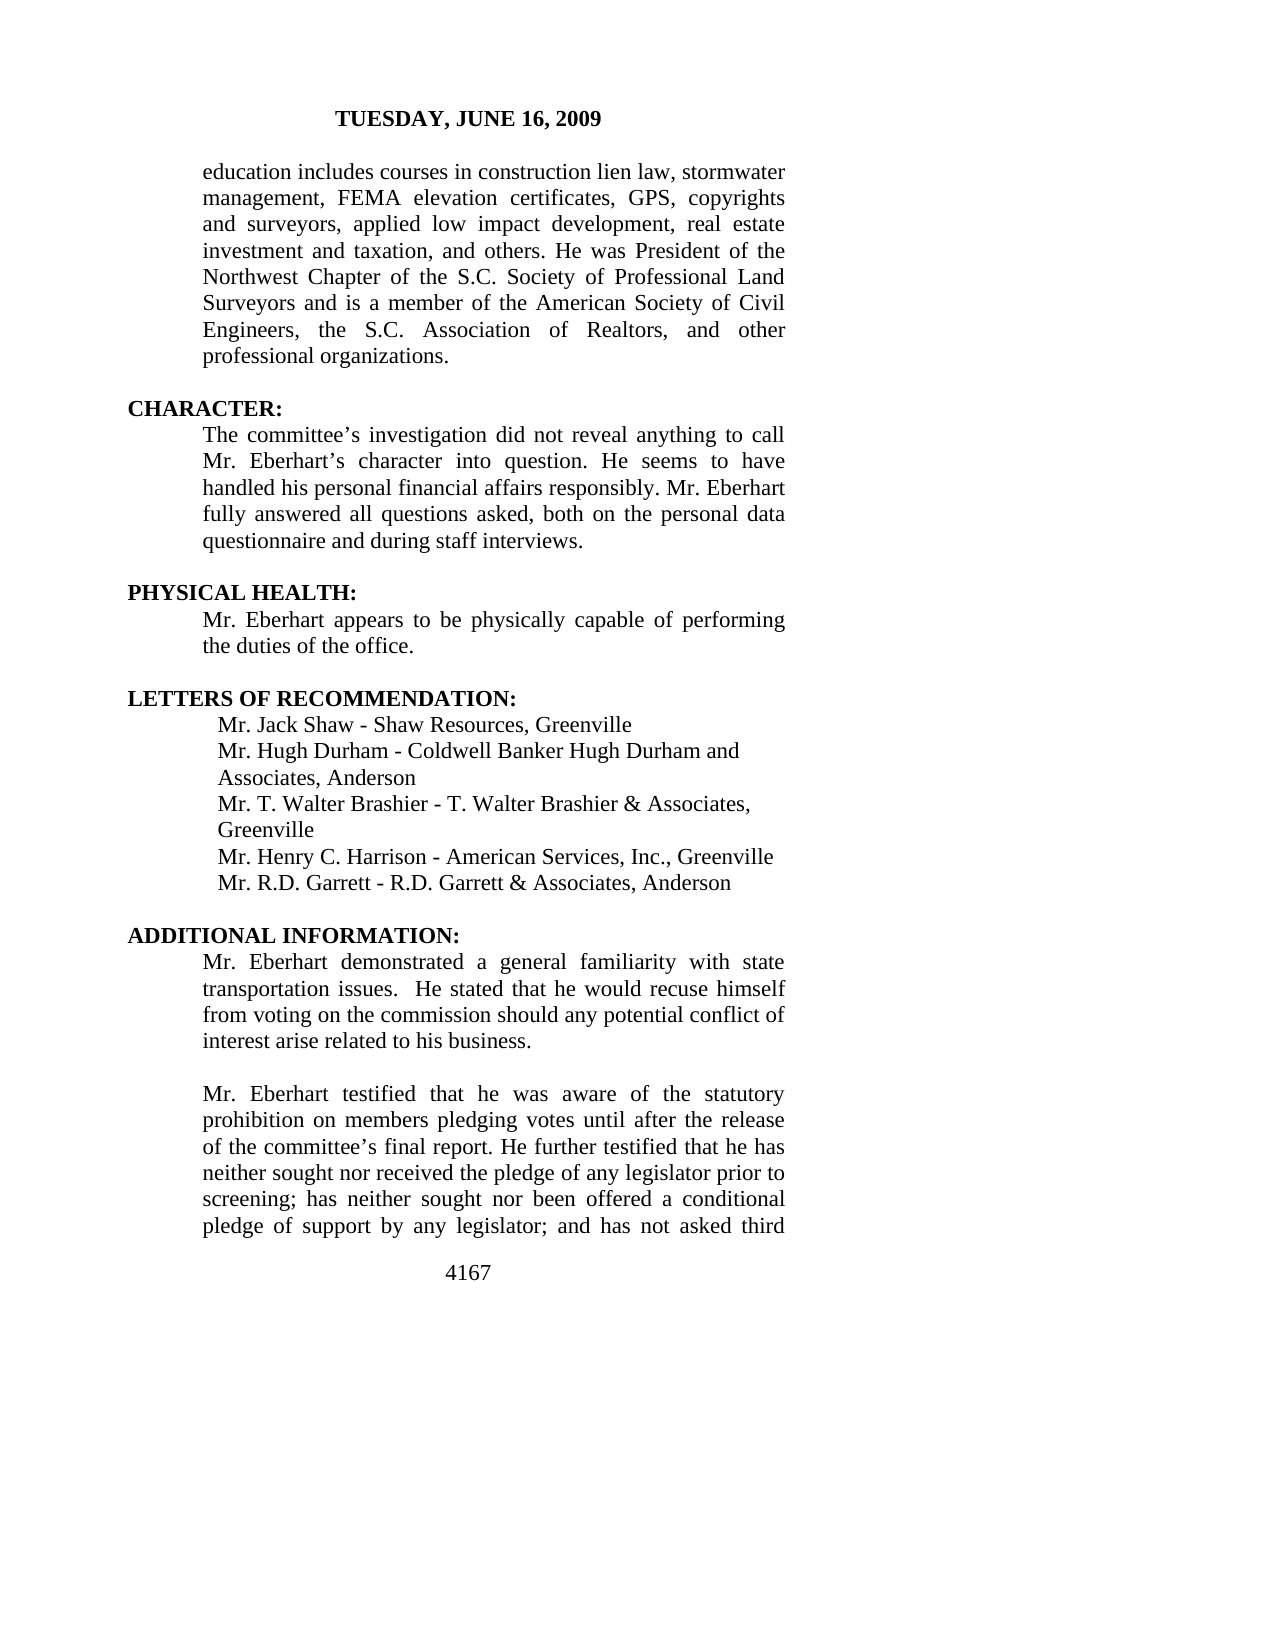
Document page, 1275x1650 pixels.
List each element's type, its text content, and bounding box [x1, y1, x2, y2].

text Mr. Eberhart appears to be physically capable of performing the duties of the office. [202, 606, 786, 658]
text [202, 1080, 786, 1238]
text Greenville [202, 817, 786, 843]
text PHYSICAL HEALTH: [127, 579, 786, 606]
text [202, 158, 786, 368]
text Mr. Jack Shaw - Shaw Resources, Greenville [202, 711, 786, 737]
text CHARACTER: [127, 395, 786, 421]
text Mr. Hugh Durham - Coldwell Banker Hugh Durham and [202, 737, 786, 764]
text Mr. R.D. Garrett - R.D. Garrett & Associates, Anderson [202, 869, 786, 896]
text Associates, Anderson [202, 764, 786, 790]
text Mr. Henry C. Harrison - American Services, Inc., Greenville [202, 843, 786, 869]
text Mr. Eberhart demonstrated a general familiarity with state transportation issues. He stated that he would recuse himself from voting on the commission should any potential conflict of interest arise related to his business. [202, 948, 786, 1054]
text The committee’s investigation did not reveal anything to call Mr. Eberhart’s character into question. He seems to have handled his personal financial affairs responsibly. Mr. Eberhart fully answered all questions asked, both on the personal data questionnaire and during staff interviews. [202, 421, 786, 553]
text ADDITIONAL INFORMATION: [127, 922, 786, 948]
text LETTERS OF RECOMMENDATION: [127, 685, 786, 711]
text Mr. T. Walter Brashier - T. Walter Brashier & Associates, [202, 790, 786, 817]
